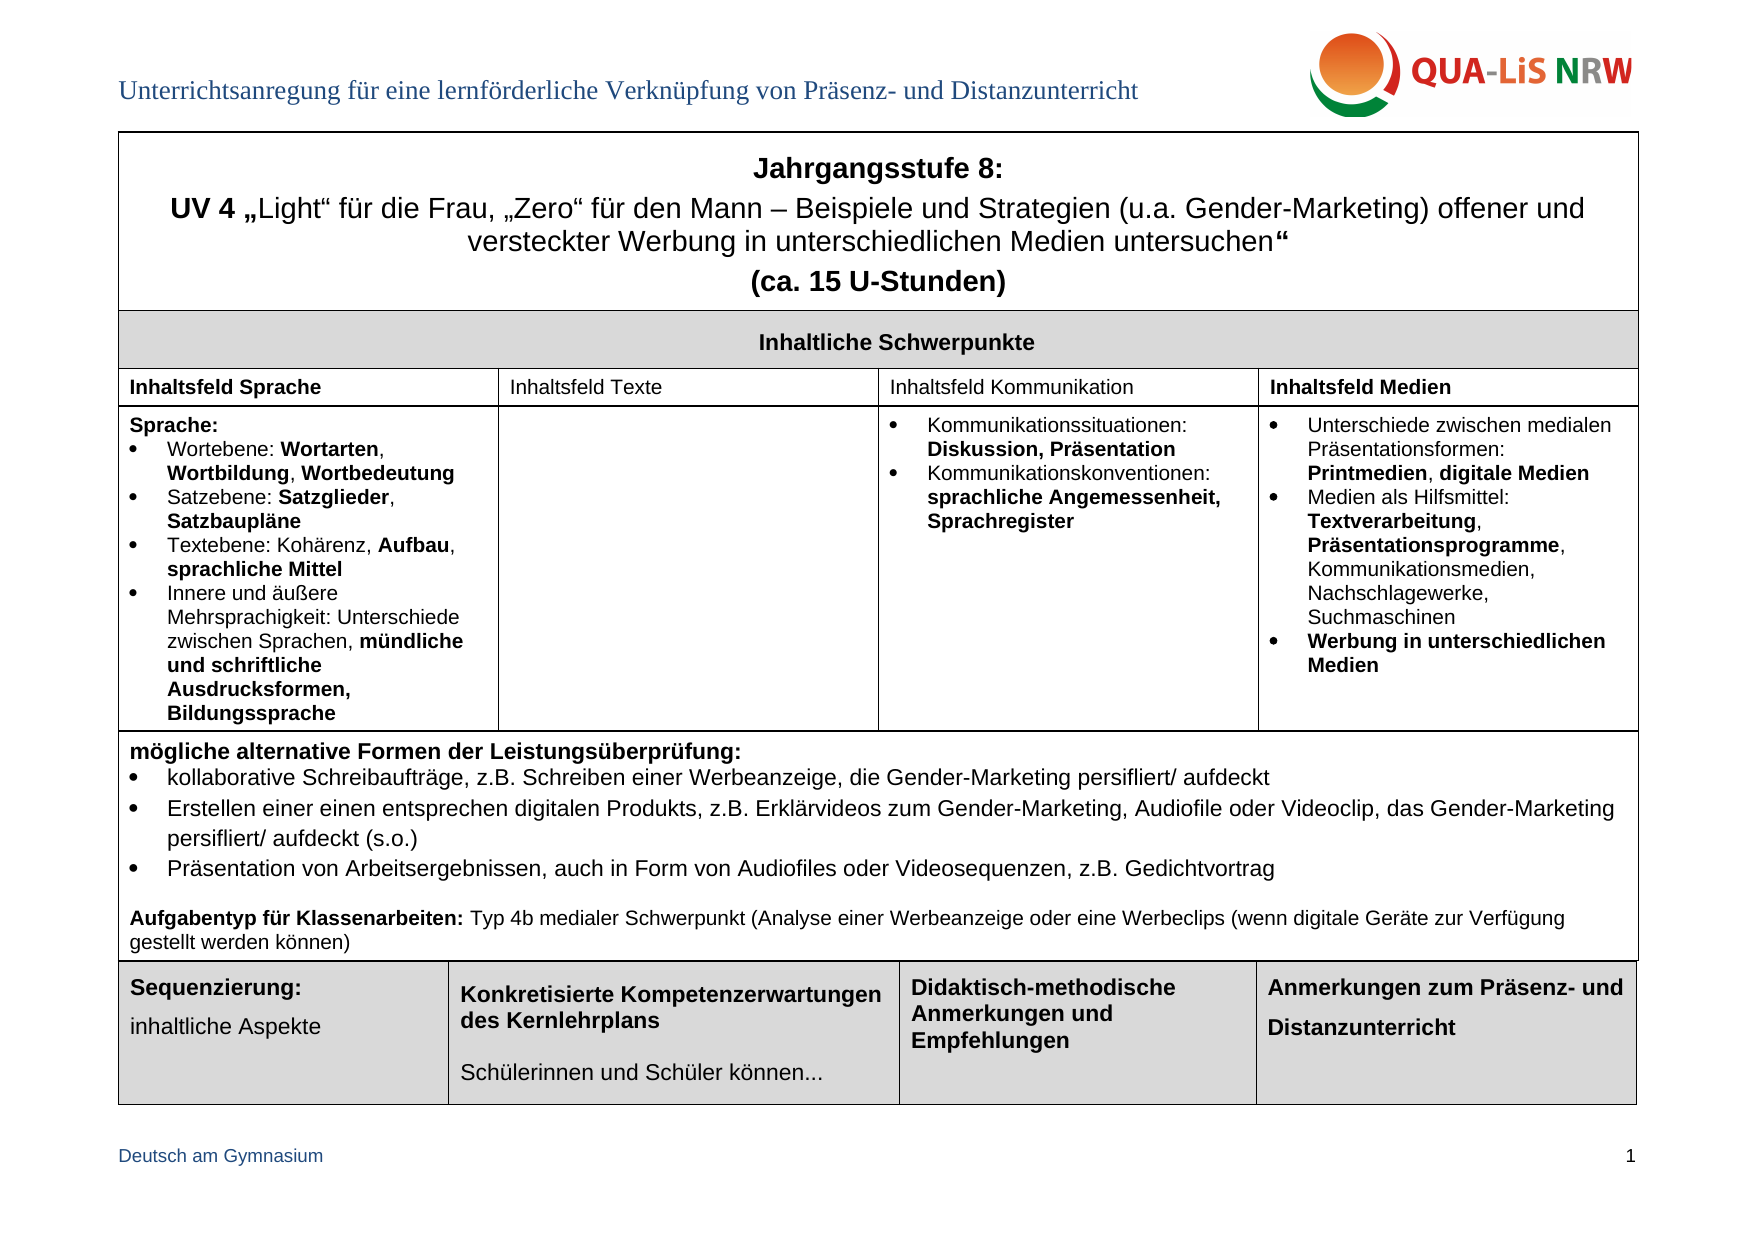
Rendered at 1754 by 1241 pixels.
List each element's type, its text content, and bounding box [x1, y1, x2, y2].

table_header Sequenzierung: inhaltliche Aspekte [119, 962, 448, 1104]
table_cell Inhaltliche Schwerpunkte [119, 311, 1638, 368]
table_header Didaktisch-methodische Anmerkungen und Empfehlungen [900, 962, 1256, 1104]
table_cell Sprache: Wortebene: Wortarten, Wortbildung, Wortbedeutung Satzebene: Satzglieder, Satzbaupläne Textebene: Kohärenz, Aufbau, sprachliche Mittel Innere und äußere Mehrsprachigkeit: Unterschiede zwischen Sprachen, mündliche und schriftliche Ausdrucksformen, Bildungssprache [119, 407, 498, 730]
table_header Konkretisierte Kompetenzerwartungen des Kernlehrplans Schülerinnen und Schüler können... [449, 962, 899, 1104]
table_cell Inhaltsfeld Kommunikation [879, 369, 1258, 405]
table_cell Inhaltsfeld Texte [499, 369, 878, 405]
table_cell [499, 407, 878, 730]
table_header Anmerkungen zum Präsenz- und Distanzunterricht [1257, 962, 1636, 1104]
table_cell Unterschiede zwischen medialen Präsentationsformen: Printmedien, digitale Medien Medien als Hilfsmittel: Textverarbeitung, Präsentationsprogramme, Kommunikationsmedien, Nachschlagewerke, Suchmaschinen Werbung in unterschiedlichen Medien [1259, 407, 1638, 730]
picture [1309, 31, 1631, 117]
table_cell Inhaltsfeld Medien [1259, 369, 1638, 405]
table_cell Kommunikationssituationen: Diskussion, Präsentation Kommunikationskonventionen: sprachliche Angemessenheit, Sprachregister [879, 407, 1258, 730]
table_header Jahrgangsstufe 8: UV 4 „Light“ für die Frau, „Zero“ für den Mann – Beispiele und Strategien (u.a. Gender-Marketing) offener und versteckter Werbung in unterschiedlichen Medien untersuchen“ (ca. 15 U-Stunden) [119, 133, 1638, 310]
table_cell Inhaltsfeld Sprache [119, 369, 498, 405]
table_cell mögliche alternative Formen der Leistungsüberprüfung: kollaborative Schreibaufträge, z.B. Schreiben einer Werbeanzeige, die Gender-Marketing persifliert/ aufdeckt Erstellen einer einen entsprechen digitalen Produkts, z.B. Erklärvideos zum Gender-Marketing, Audiofile oder Videoclip, das Gender-Marketing persifliert/ aufdeckt (s.o.) Präsentation von Arbeitsergebnissen, auch in Form von Audiofiles oder Videosequenzen, z.B. Gedichtvortrag Aufgabentyp für Klassenarbeiten: Typ 4b medialer Schwerpunkt (Analyse einer Werbeanzeige oder eine Werbeclips (wenn digitale Geräte zur Verfügung gestellt werden können) [119, 732, 1638, 960]
